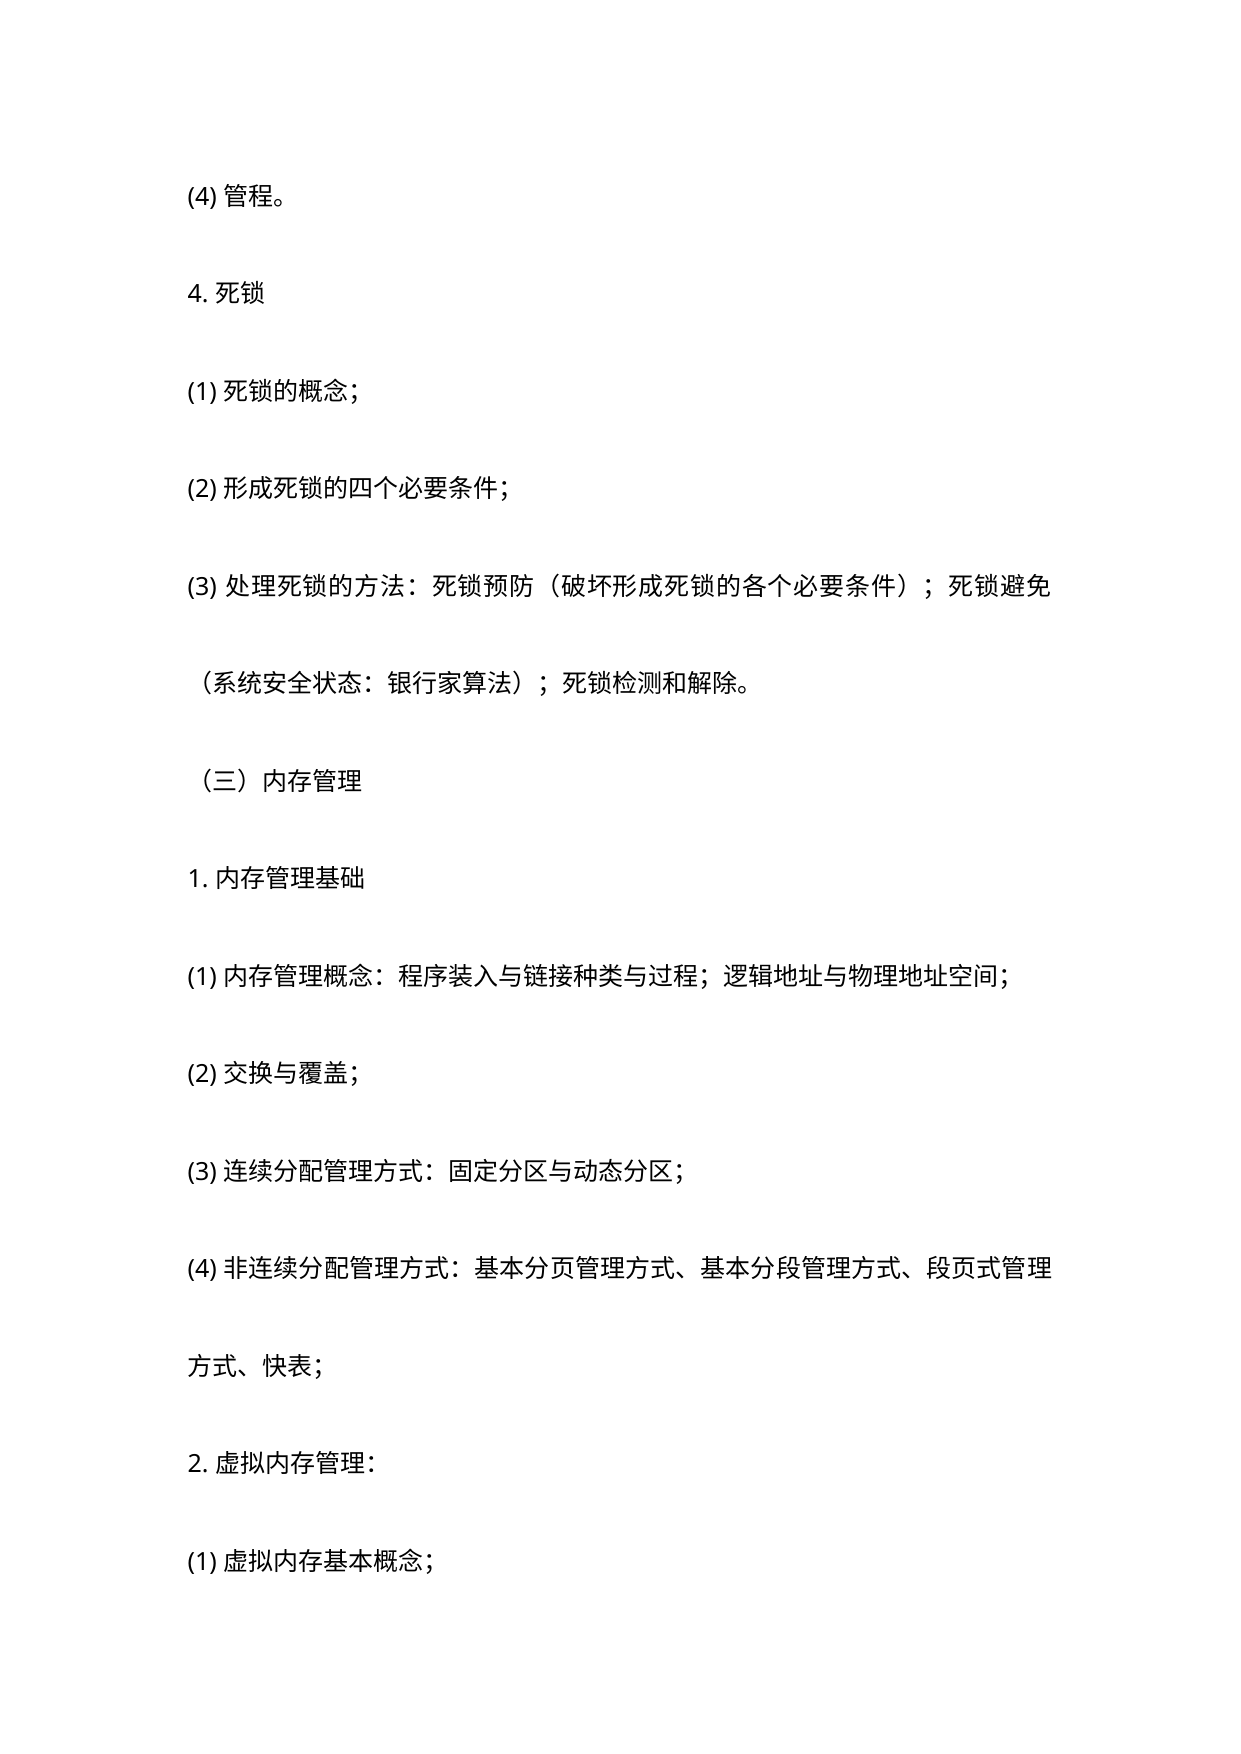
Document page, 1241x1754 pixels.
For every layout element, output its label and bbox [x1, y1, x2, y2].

text [187, 162, 1053, 1592]
